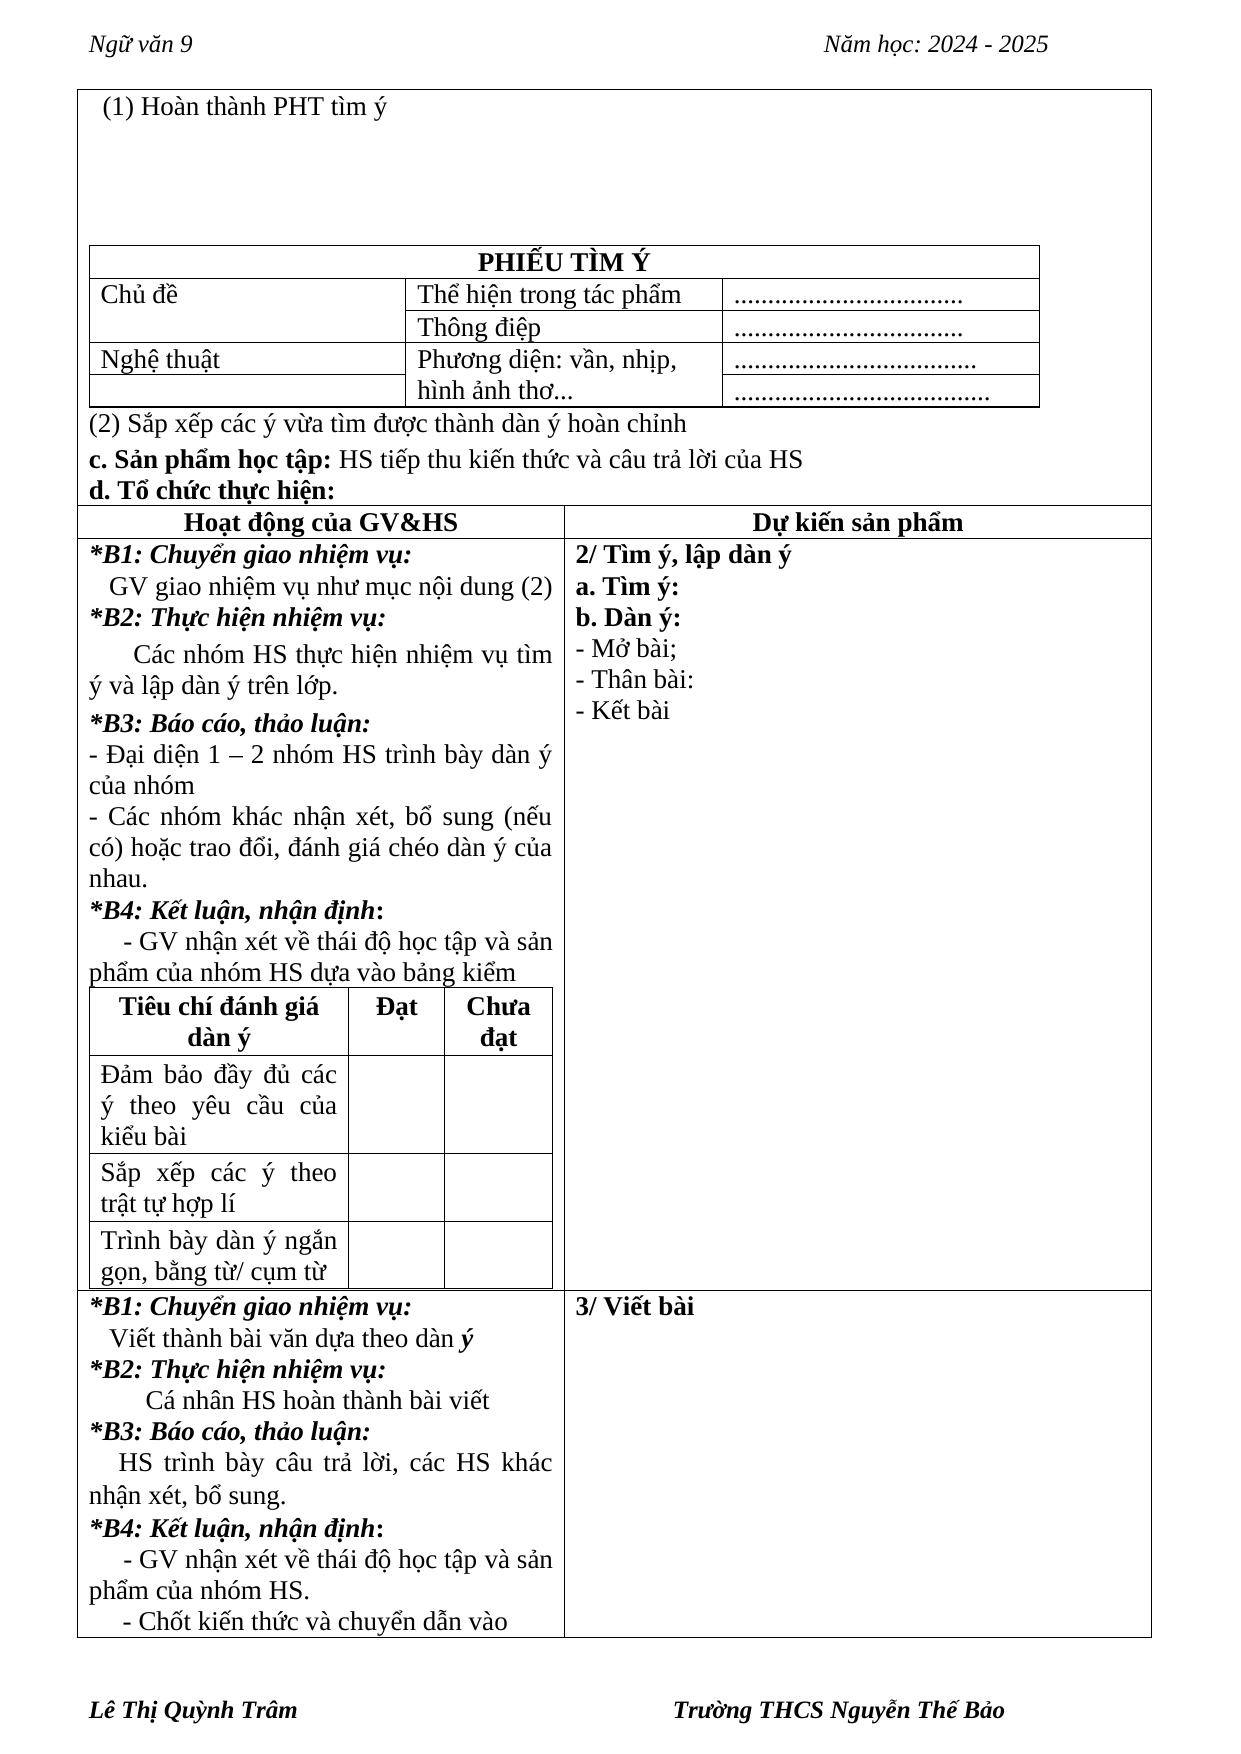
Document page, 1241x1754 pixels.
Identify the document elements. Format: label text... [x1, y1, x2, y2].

table_cell *B1: Chuyển giao nhiệm vụ: GV giao nhiệm vụ như mục nội dung (2) *B2: Thực hiện nhiệm vụ: Các nhóm HS thực hiện nhiệm vụ tìm ý và lập dàn ý trên lớp. *B3: Báo cáo, thảo luận: - Đại diện 1 – 2 nhóm HS trình bày dàn ý của nhóm - Các nhóm khác nhận xét, bổ sung (nếu có) hoặc trao đổi, đánh giá chéo dàn ý của nhau. *B4: Kết luận, nhận định: - GV nhận xét về thái độ học tập và sản phẩm của nhóm HS dựa vào bảng kiểm [78, 539, 564, 1289]
table_cell 3/ Viết bài [565, 1291, 1151, 1637]
table_cell Hoạt động của GV&HS [78, 506, 564, 538]
table_cell 2/ Tìm ý, lập dàn ý a. Tìm ý: b. Dàn ý: - Mở bài; - Thân bài: - Kết bài [565, 539, 1151, 1289]
table_cell Dự kiến sản phẩm [565, 506, 1151, 538]
